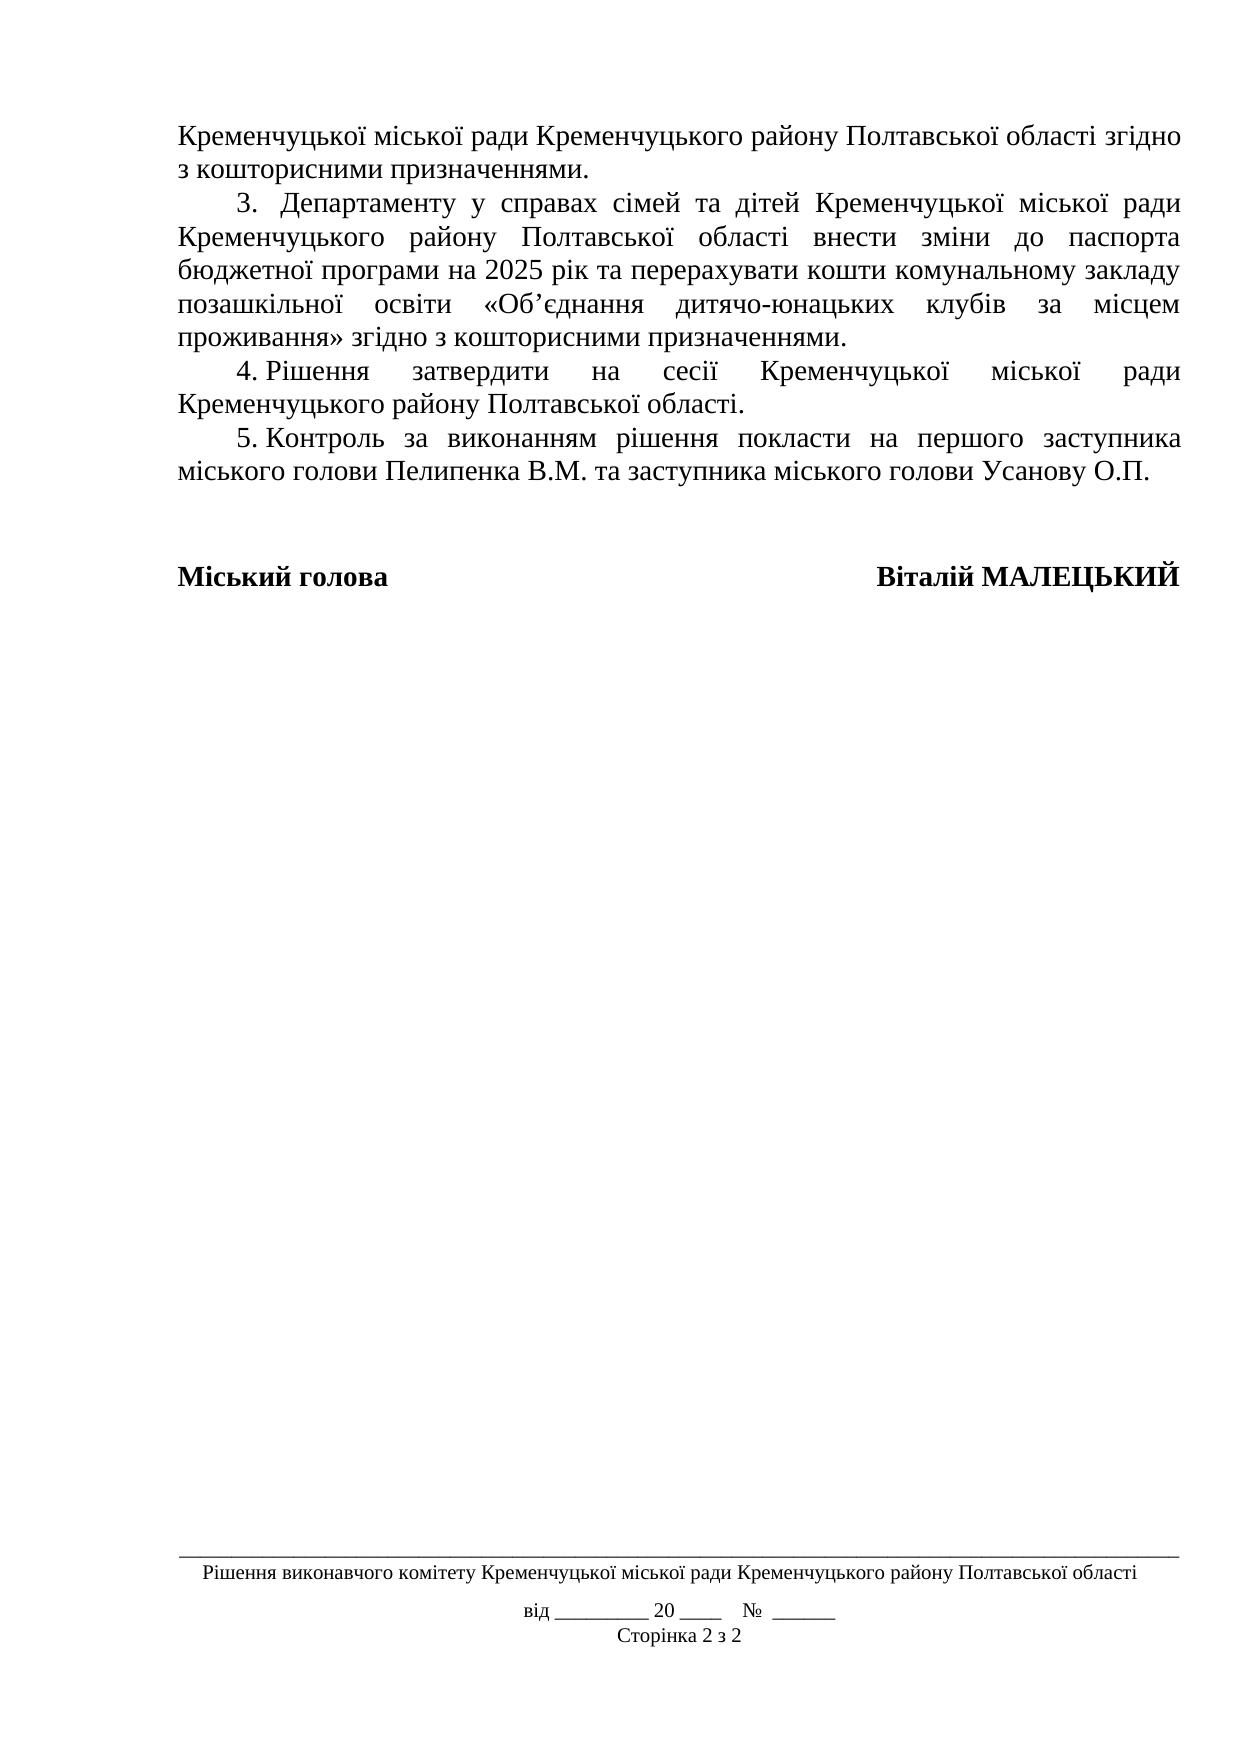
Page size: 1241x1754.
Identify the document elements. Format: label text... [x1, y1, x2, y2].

text 4. Рішення затвердити на сесії Кременчуцької міської ради Кременчуцького району Полтавської області. [177, 353, 1181, 420]
text 3. Департаменту у справах сімей та дітей Кременчуцької міської ради Кременчуцького району Полтавської області внести зміни до паспорта бюджетної програми на 2025 рік та перерахувати кошти комунальному закладу позашкільної освіти «Об’єднання дитячо-юнацьких клубів за місцем проживання» згідно з кошторисними призначеннями. [177, 185, 1181, 353]
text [177, 118, 1181, 185]
text Міський голова Віталій МАЛЕЦЬКИЙ [177, 559, 1181, 592]
text 5. Контроль за виконанням рішення покласти на першого заступника міського голови Пелипенка В.М. та заступника міського голови Усанову О.П. [177, 420, 1183, 487]
